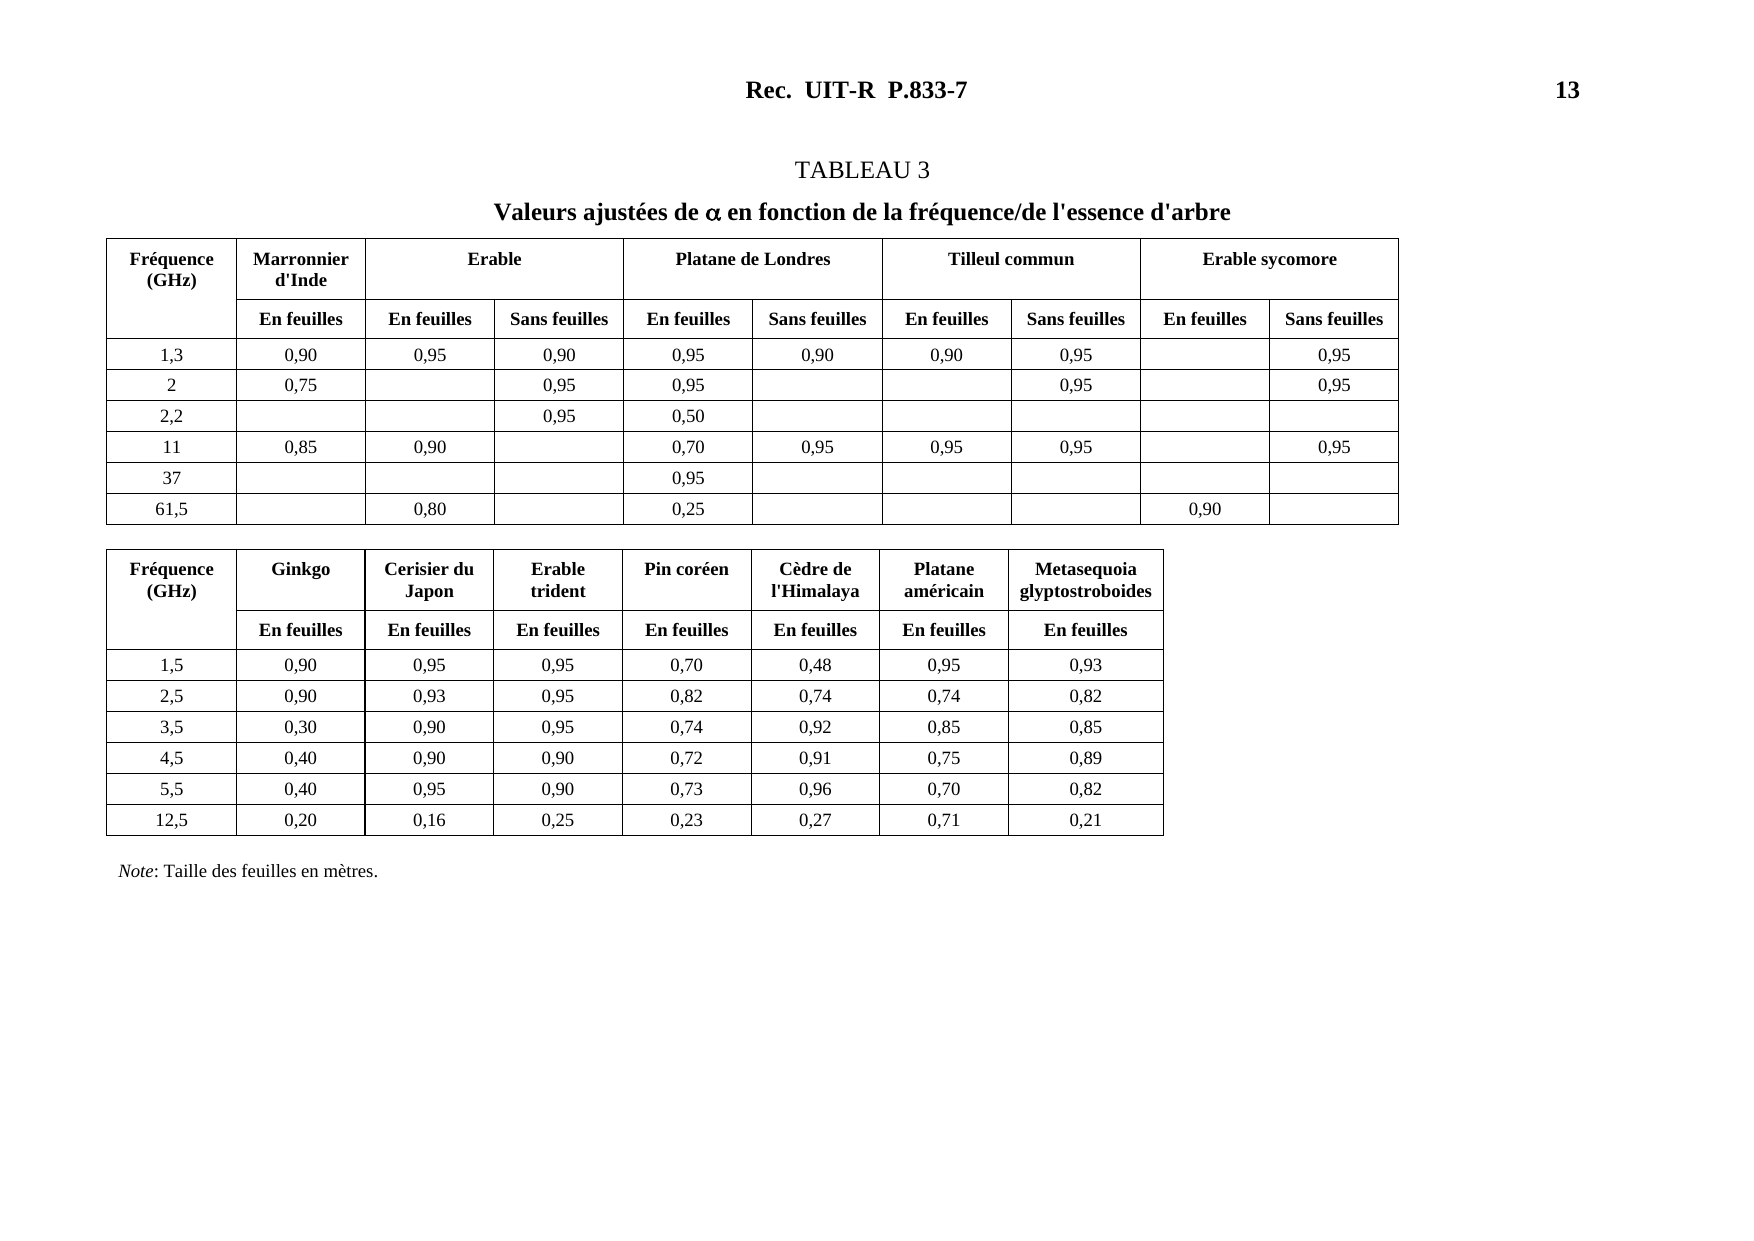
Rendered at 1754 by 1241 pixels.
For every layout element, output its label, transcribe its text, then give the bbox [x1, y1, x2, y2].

table_cell En feuilles [624, 300, 752, 338]
table_cell [1270, 463, 1398, 493]
table_cell [883, 494, 1011, 524]
table_cell 0,25 [494, 805, 622, 835]
table_cell 0,95 [366, 339, 494, 369]
table_cell 0,90 [1141, 494, 1269, 524]
table_cell [237, 494, 365, 524]
table_cell 0,93 [1009, 650, 1163, 680]
table_cell En feuilles [880, 611, 1008, 649]
table_header Erable sycomore [1141, 239, 1398, 299]
table_cell [1141, 370, 1269, 400]
table_cell 0,95 [1012, 339, 1140, 369]
table_cell 0,90 [366, 432, 494, 462]
table_cell 0,95 [366, 774, 493, 804]
table_cell [753, 463, 882, 493]
table_cell [883, 370, 1011, 400]
table_cell 0,85 [880, 712, 1008, 742]
table_cell 0,92 [752, 712, 879, 742]
table_cell En feuilles [623, 611, 751, 649]
table_cell En feuilles [237, 300, 365, 338]
table_cell 2 [107, 370, 236, 400]
table_cell 0,90 [753, 339, 882, 369]
table_cell 0,70 [880, 774, 1008, 804]
table_cell En feuilles [366, 300, 494, 338]
table_cell 0,95 [495, 370, 623, 400]
table_cell 0,95 [1012, 432, 1140, 462]
table_cell 0,96 [752, 774, 879, 804]
table_cell 0,82 [623, 681, 751, 711]
table_cell 0,85 [237, 432, 365, 462]
table_header Metasequoia glyptostroboides [1009, 550, 1163, 610]
table_cell 0,95 [1270, 432, 1398, 462]
table_cell 0,74 [752, 681, 879, 711]
table_header Fréquence (GHz) [107, 239, 236, 338]
table_cell 0,95 [1270, 370, 1398, 400]
table_cell 0,95 [880, 650, 1008, 680]
table_cell [883, 401, 1011, 431]
table_cell En feuilles [883, 300, 1011, 338]
table_cell 0,72 [623, 743, 751, 773]
table_cell 12,5 [107, 805, 236, 835]
table_cell En feuilles [237, 611, 364, 649]
table_cell 0,80 [366, 494, 494, 524]
table_cell 0,95 [494, 712, 622, 742]
table_cell 0,95 [1012, 370, 1140, 400]
table_cell 0,95 [883, 432, 1011, 462]
table_header Platane américain [880, 550, 1008, 610]
table_header Erable trident [494, 550, 622, 610]
table_cell 0,90 [494, 743, 622, 773]
table_cell 0,27 [752, 805, 879, 835]
table_cell 0,16 [366, 805, 493, 835]
table_header Erable [366, 239, 623, 299]
table_cell 0,95 [494, 681, 622, 711]
table_cell [1270, 401, 1398, 431]
table_cell Sans feuilles [1270, 300, 1398, 338]
table_cell En feuilles [366, 611, 493, 649]
table_cell 0,90 [494, 774, 622, 804]
text Note: Taille des feuilles en mètres. [118, 860, 1606, 881]
table_cell 3,5 [107, 712, 236, 742]
table_cell 5,5 [107, 774, 236, 804]
table_cell 0,25 [624, 494, 752, 524]
table_cell 0,40 [237, 743, 364, 773]
table_cell 0,75 [237, 370, 365, 400]
table_cell [1012, 401, 1140, 431]
table_cell [366, 463, 494, 493]
table_cell [237, 401, 365, 431]
table_cell 0,21 [1009, 805, 1163, 835]
table_cell 0,91 [752, 743, 879, 773]
table_cell Sans feuilles [753, 300, 882, 338]
table_cell 1,5 [107, 650, 236, 680]
table_cell [237, 463, 365, 493]
table_cell [366, 370, 494, 400]
table_cell 1,3 [107, 339, 236, 369]
table_cell 0,90 [237, 650, 364, 680]
table_cell 0,95 [495, 401, 623, 431]
table_cell [1141, 339, 1269, 369]
table_cell 4,5 [107, 743, 236, 773]
table_cell En feuilles [1009, 611, 1163, 649]
table_cell [1141, 401, 1269, 431]
table_cell Sans feuilles [495, 300, 623, 338]
table_cell [1141, 432, 1269, 462]
table_cell [495, 494, 623, 524]
table_cell 0,95 [366, 650, 493, 680]
table_cell [753, 370, 882, 400]
table_header Cerisier du Japon [366, 550, 493, 610]
table_cell 0,95 [1270, 339, 1398, 369]
table_cell [753, 401, 882, 431]
table_cell En feuilles [1141, 300, 1269, 338]
table_header Tilleul commun [883, 239, 1140, 299]
table_cell 0,90 [366, 743, 493, 773]
table_cell 0,95 [494, 650, 622, 680]
table_cell 0,90 [883, 339, 1011, 369]
table_cell 11 [107, 432, 236, 462]
table_cell 0,90 [237, 339, 365, 369]
table_cell Sans feuilles [1012, 300, 1140, 338]
title Valeurs ajustées de  en fonction de la fréquence/de l'essence d'arbre [118, 197, 1606, 226]
table_header Pin coréen [623, 550, 751, 610]
table_cell 0,75 [880, 743, 1008, 773]
table_cell [1141, 463, 1269, 493]
table_cell 0,74 [623, 712, 751, 742]
table_cell [366, 401, 494, 431]
table_cell 0,70 [624, 432, 752, 462]
table_header Cèdre de l'Himalaya [752, 550, 879, 610]
table_cell 0,40 [237, 774, 364, 804]
table_cell 2,5 [107, 681, 236, 711]
table_cell En feuilles [494, 611, 622, 649]
table_cell 0,95 [624, 463, 752, 493]
table_cell 0,23 [623, 805, 751, 835]
table_cell 0,85 [1009, 712, 1163, 742]
table_cell 0,73 [623, 774, 751, 804]
table_cell 0,90 [237, 681, 364, 711]
table_cell 0,82 [1009, 774, 1163, 804]
table_cell [1270, 494, 1398, 524]
table_cell En feuilles [752, 611, 879, 649]
table_header Fréquence (GHz) [107, 550, 236, 649]
table_cell 37 [107, 463, 236, 493]
table_cell 0,70 [623, 650, 751, 680]
table_cell 0,48 [752, 650, 879, 680]
table_cell [753, 494, 882, 524]
table_cell 0,95 [624, 370, 752, 400]
table_cell 0,90 [366, 712, 493, 742]
table_cell 0,93 [366, 681, 493, 711]
table_cell 0,89 [1009, 743, 1163, 773]
table_cell 0,90 [495, 339, 623, 369]
table_cell [1012, 494, 1140, 524]
text TABLEAU 3 [118, 156, 1606, 184]
table_cell 0,20 [237, 805, 364, 835]
table_header Ginkgo [237, 550, 364, 610]
table_header Marronnier d'Inde [237, 239, 365, 299]
table_cell [495, 463, 623, 493]
table_header Platane de Londres [624, 239, 882, 299]
table_cell 0,30 [237, 712, 364, 742]
table_cell 0,74 [880, 681, 1008, 711]
table_cell 0,95 [753, 432, 882, 462]
table_cell 0,50 [624, 401, 752, 431]
table_cell 0,71 [880, 805, 1008, 835]
table_cell 2,2 [107, 401, 236, 431]
table_cell [883, 463, 1011, 493]
table_cell 0,82 [1009, 681, 1163, 711]
table_cell 61,5 [107, 494, 236, 524]
table_cell [495, 432, 623, 462]
table_cell [1012, 463, 1140, 493]
table_cell 0,95 [624, 339, 752, 369]
